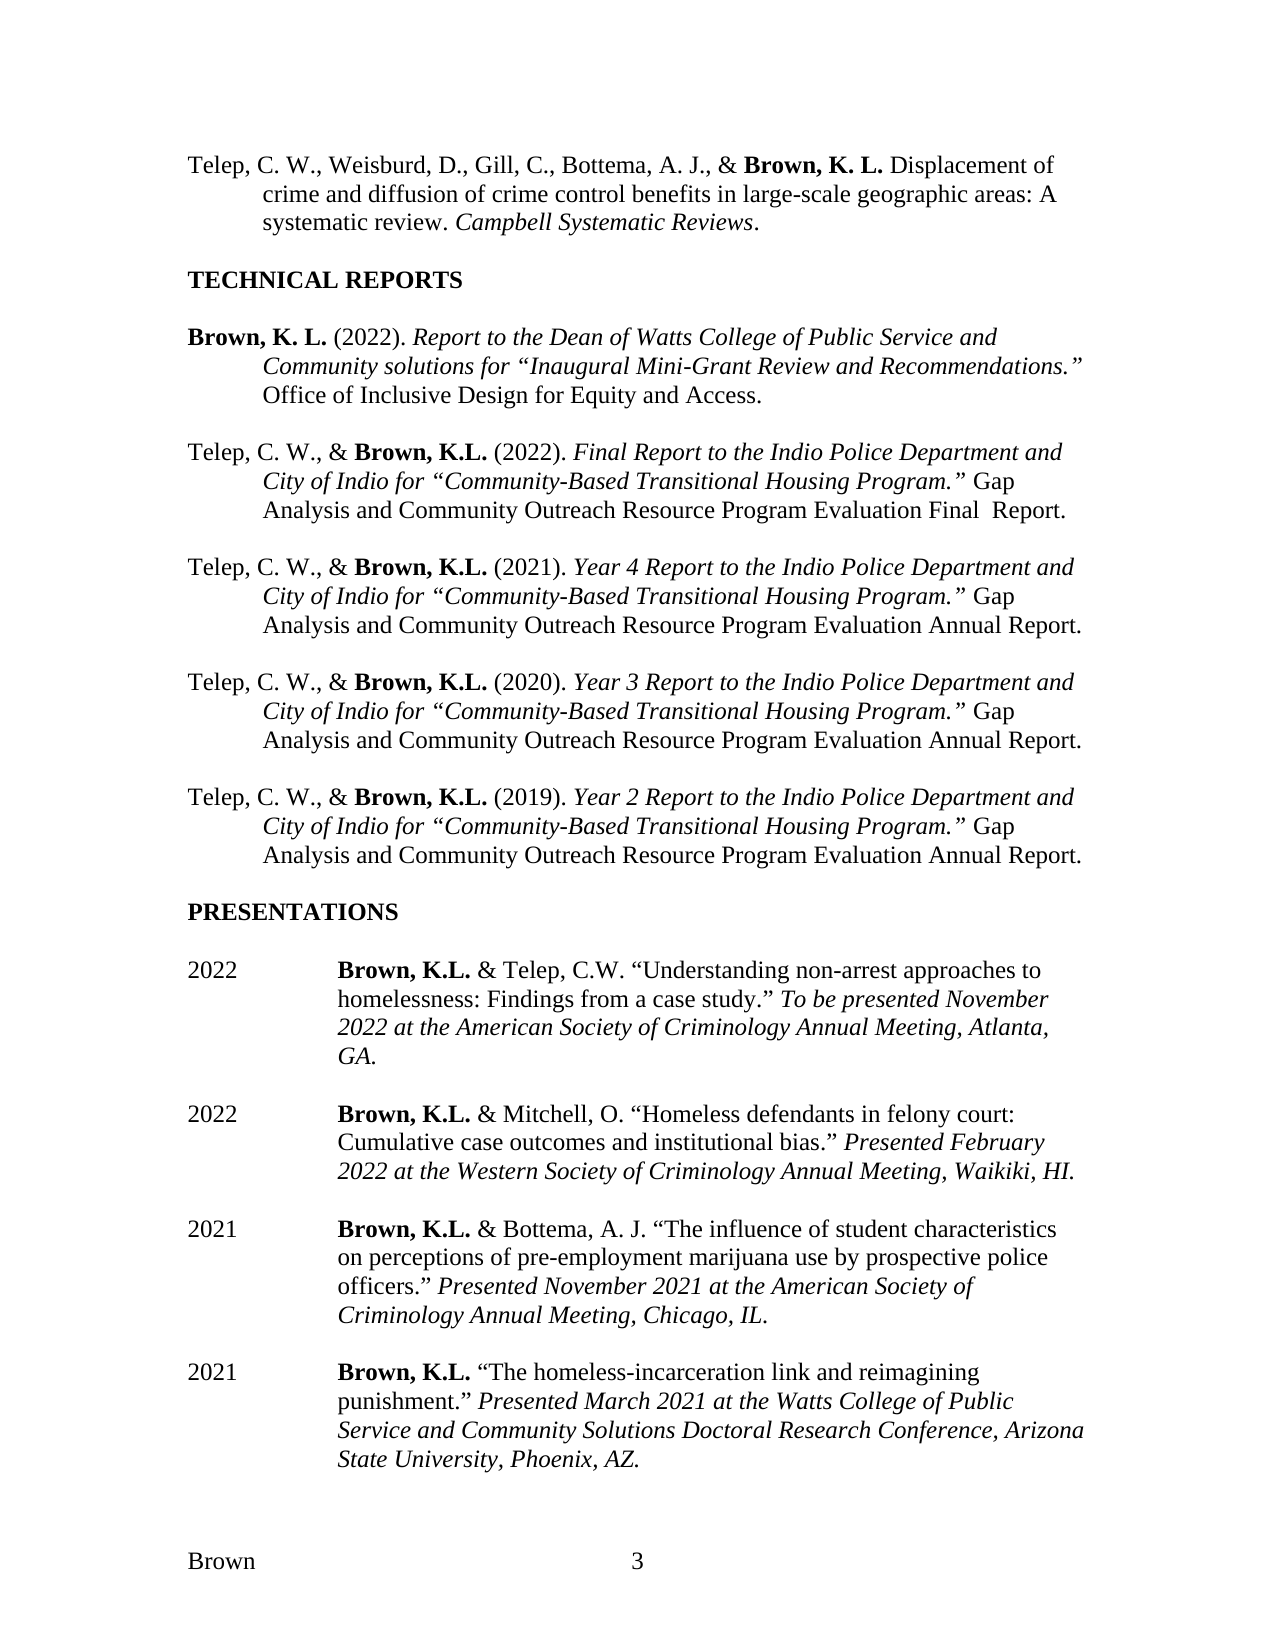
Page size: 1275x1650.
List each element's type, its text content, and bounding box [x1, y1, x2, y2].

text Telep, C. W., Weisburd, D., Gill, C., Bottema, A. J., & Brown, K. L. Displacement of crime and diffusion of crime control benefits in large-scale geographic areas: A systematic review. Campbell Systematic Reviews. [187, 150, 1087, 236]
text 2021 Brown, K.L. & Bottema, A. J. “The influence of student characteristics on perceptions of pre-employment marijuana use by prospective police officers.” Presented November 2021 at the American Society of Criminology Annual Meeting, Chicago, IL. [187, 1214, 1087, 1329]
text 2021 Brown, K.L. “The homeless-incarceration link and reimagining punishment.” Presented March 2021 at the Watts College of Public Service and Community Solutions Doctoral Research Conference, Arizona State University, Phoenix, AZ. [187, 1357, 1087, 1472]
text Telep, C. W., & Brown, K.L. (2019). Year 2 Report to the Indio Police Department and City of Indio for “Community-Based Transitional Housing Program.” Gap Analysis and Community Outreach Resource Program Evaluation Annual Report. [187, 782, 1087, 869]
text 2022 Brown, K.L. & Mitchell, O. “Homeless defendants in felony court: Cumulative case outcomes and institutional bias.” Presented February 2022 at the Western Society of Criminology Annual Meeting, Waikiki, HI. [187, 1099, 1087, 1185]
text TECHNICAL REPORTS [187, 265, 1087, 294]
text Brown, K. L. (2022). Report to the Dean of Watts College of Public Service and Community solutions for “Inaugural Mini-Grant Review and Recommendations.” Office of Inclusive Design for Equity and Access. [187, 322, 1087, 409]
text Telep, C. W., & Brown, K.L. (2021). Year 4 Report to the Indio Police Department and City of Indio for “Community-Based Transitional Housing Program.” Gap Analysis and Community Outreach Resource Program Evaluation Annual Report. [187, 552, 1087, 639]
text PRESENTATIONS [187, 897, 1087, 926]
text Telep, C. W., & Brown, K.L. (2020). Year 3 Report to the Indio Police Department and City of Indio for “Community-Based Transitional Housing Program.” Gap Analysis and Community Outreach Resource Program Evaluation Annual Report. [187, 667, 1087, 754]
text Telep, C. W., & Brown, K.L. (2022). Final Report to the Indio Police Department and City of Indio for “Community-Based Transitional Housing Program.” Gap Analysis and Community Outreach Resource Program Evaluation Final Report. [187, 437, 1087, 524]
text 2022 Brown, K.L. & Telep, C.W. “Understanding non-arrest approaches to homelessness: Findings from a case study.” To be presented November 2022 at the American Society of Criminology Annual Meeting, Atlanta, GA. [187, 955, 1087, 1070]
